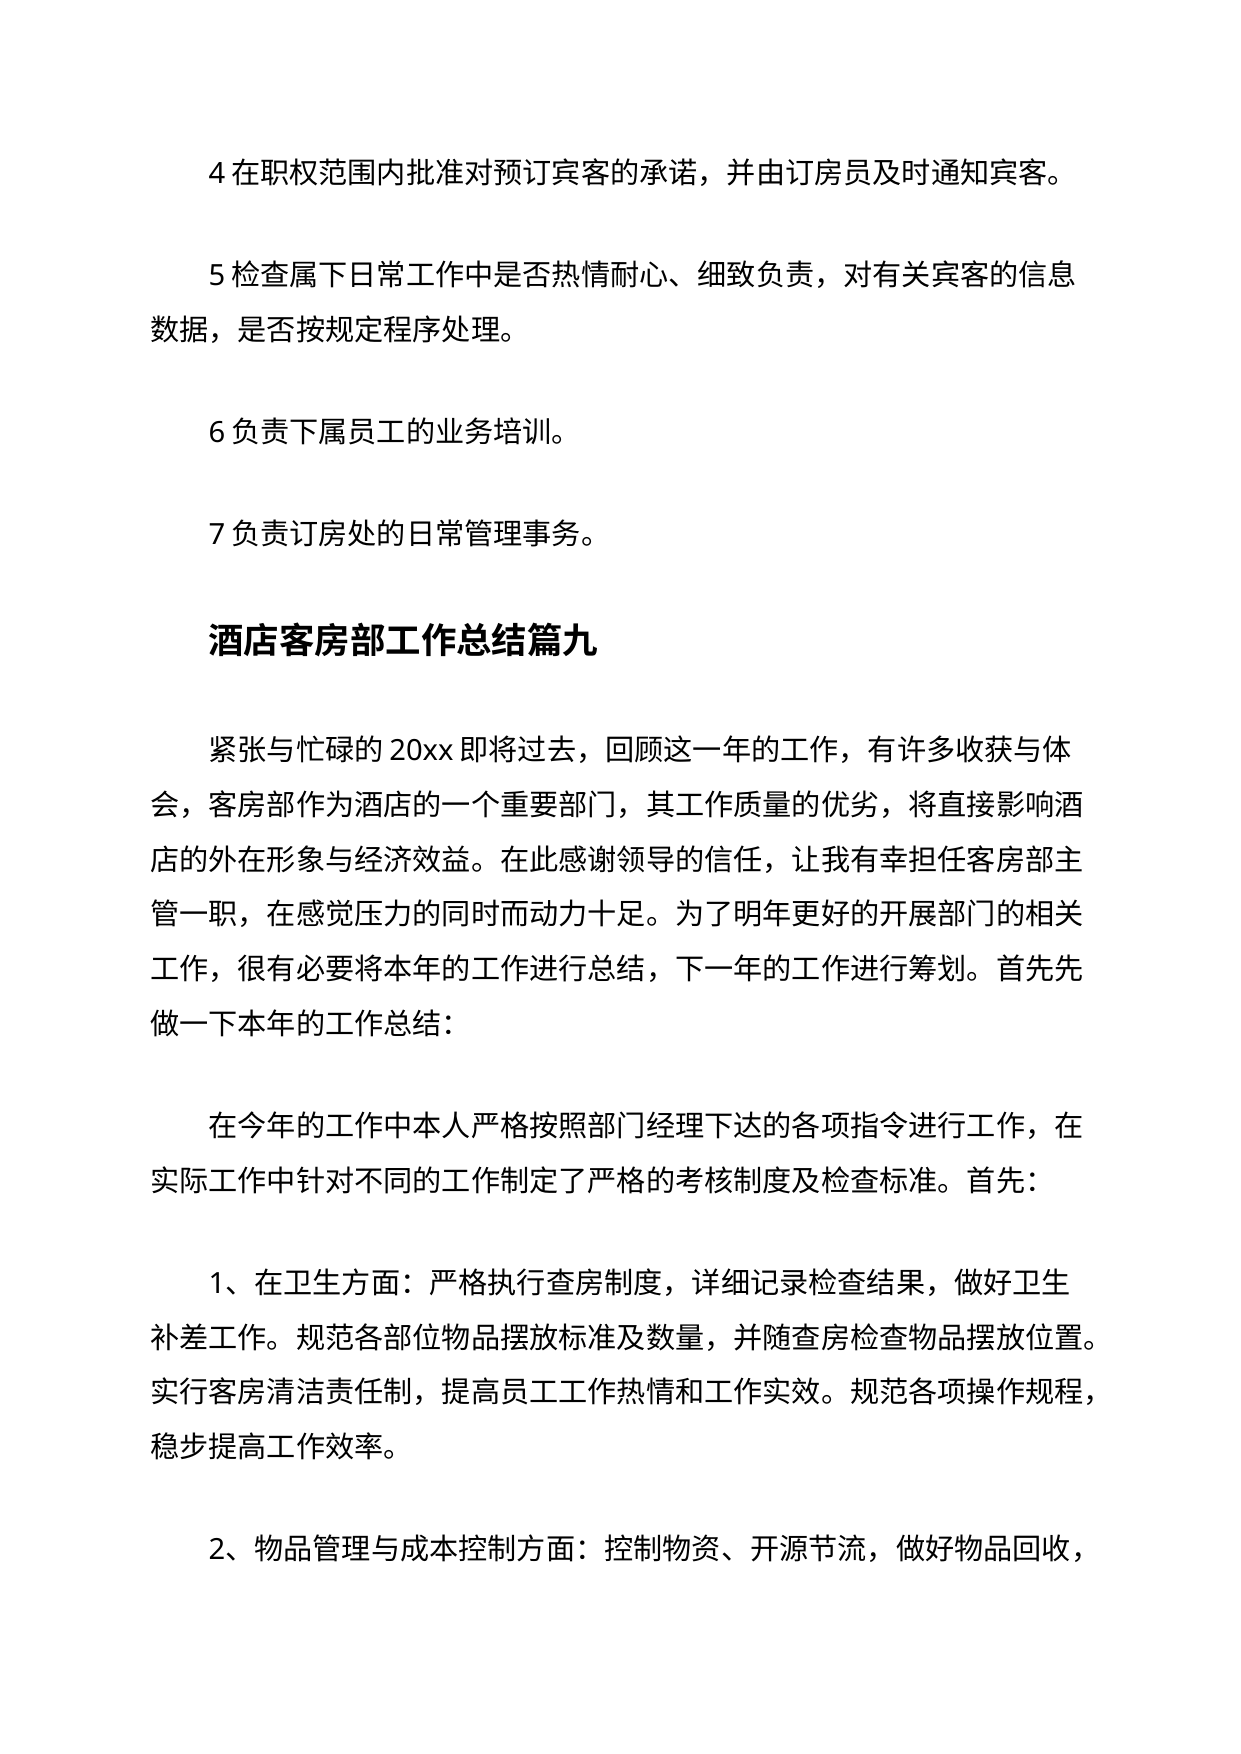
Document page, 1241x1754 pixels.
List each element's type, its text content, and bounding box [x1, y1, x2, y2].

text 6负责下属员工的业务培训。 [150, 409, 1090, 451]
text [150, 1526, 1090, 1568]
text 紧张与忙碌的20xx即将过去，回顾这一年的工作，有许多收获与体会，客房部作为酒店的一个重要部门，其工作质量的优劣，将直接影响酒店的外在形象与经济效益。在此感谢领导的信任，让我有幸担任客房部主管一职，在感觉压力的同时而动力十足。为了明年更好的开展部门的相关工作，很有必要将本年的工作进行总结，下一年的工作进行筹划。首先先做一下本年的工作总结： [150, 726, 1090, 1043]
text 5检查属下日常工作中是否热情耐心、细致负责，对有关宾客的信息数据，是否按规定程序处理。 [150, 252, 1090, 349]
text 酒店客房部工作总结篇九 [150, 613, 1090, 664]
text 1、在卫生方面：严格执行查房制度，详细记录检查结果，做好卫生补差工作。规范各部位物品摆放标准及数量，并随查房检查物品摆放位置。实行客房清洁责任制，提高员工工作热情和工作实效。规范各项操作规程，稳步提高工作效率。 [150, 1259, 1090, 1466]
text 4在职权范围内批准对预订宾客的承诺，并由订房员及时通知宾客。 [150, 150, 1090, 192]
text 7负责订房处的日常管理事务。 [150, 511, 1090, 553]
text 在今年的工作中本人严格按照部门经理下达的各项指令进行工作，在实际工作中针对不同的工作制定了严格的考核制度及检查标准。首先： [150, 1102, 1090, 1200]
